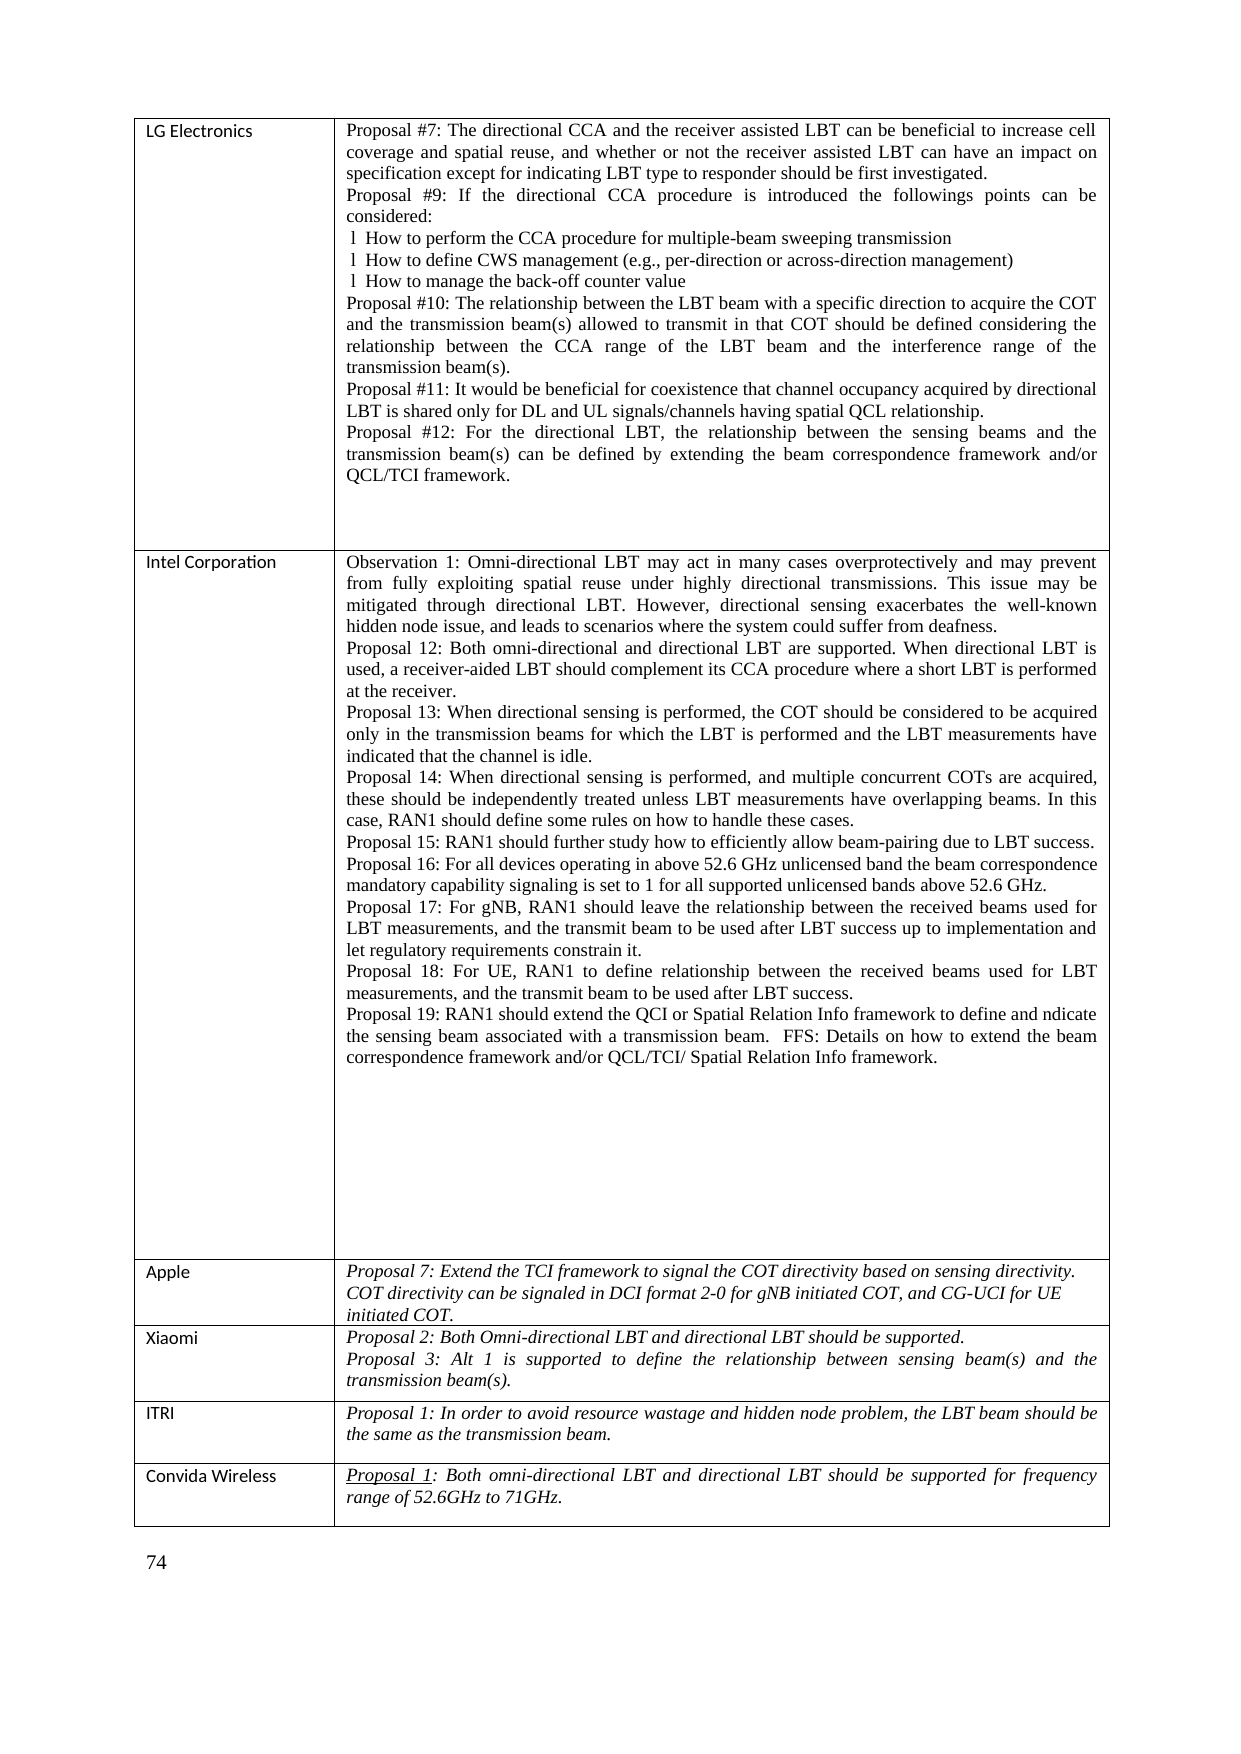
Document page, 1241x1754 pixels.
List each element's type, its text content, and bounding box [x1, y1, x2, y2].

table_cell Proposal #7: The directional CCA and the receiver assisted LBT can be beneficial to increase cell coverage and spatial reuse, and whether or not the receiver assisted LBT can have an impact on specification except for indicating LBT type to responder should be first investigated. Proposal #9: If the directional CCA procedure is introduced the followings points can be considered: l How to perform the CCA procedure for multiple-beam sweeping transmission l How to define CWS management (e.g., per-direction or across-direction management) l How to manage the back-off counter value Proposal #10: The relationship between the LBT beam with a specific direction to acquire the COT and the transmission beam(s) allowed to transmit in that COT should be defined considering the relationship between the CCA range of the LBT beam and the interference range of the transmission beam(s). Proposal #11: It would be beneficial for coexistence that channel occupancy acquired by directional LBT is shared only for DL and UL signals/channels having spatial QCL relationship. Proposal #12: For the directional LBT, the relationship between the sensing beams and the transmission beam(s) can be defined by extending the beam correspondence framework and/or QCL/TCI framework. [335, 119, 1109, 549]
table_cell Proposal 2: Both Omni-directional LBT and directional LBT should be supported. Proposal 3: Alt 1 is supported to define the relationship between sensing beam(s) and the transmission beam(s). [335, 1326, 1109, 1401]
table_cell ITRI [135, 1402, 334, 1463]
table_cell Convida Wireless [135, 1464, 334, 1526]
table_cell Proposal 1: Both omni-directional LBT and directional LBT should be supported for frequency range of 52.6GHz to 71GHz. [335, 1464, 1109, 1526]
table_cell Intel Corporation [135, 551, 334, 1259]
table_cell Apple [135, 1260, 334, 1325]
table_cell LG Electronics [135, 119, 334, 549]
table_cell Proposal 1: In order to avoid resource wastage and hidden node problem, the LBT beam should be the same as the transmission beam. [335, 1402, 1109, 1463]
table_cell Xiaomi [135, 1326, 334, 1401]
table_cell Proposal 7: Extend the TCI framework to signal the COT directivity based on sensing directivity. COT directivity can be signaled in DCI format 2-0 for gNB initiated COT, and CG-UCI for UE initiated COT. [335, 1260, 1109, 1325]
table_cell Observation 1: Omni-directional LBT may act in many cases overprotectively and may prevent from fully exploiting spatial reuse under highly directional transmissions. This issue may be mitigated through directional LBT. However, directional sensing exacerbates the well-known hidden node issue, and leads to scenarios where the system could suffer from deafness. Proposal 12: Both omni-directional and directional LBT are supported. When directional LBT is used, a receiver-aided LBT should complement its CCA procedure where a short LBT is performed at the receiver. Proposal 13: When directional sensing is performed, the COT should be considered to be acquired only in the transmission beams for which the LBT is performed and the LBT measurements have indicated that the channel is idle. Proposal 14: When directional sensing is performed, and multiple concurrent COTs are acquired, these should be independently treated unless LBT measurements have overlapping beams. In this case, RAN1 should define some rules on how to handle these cases. Proposal 15: RAN1 should further study how to efficiently allow beam-pairing due to LBT success. Proposal 16: For all devices operating in above 52.6 GHz unlicensed band the beam correspondence mandatory capability signaling is set to 1 for all supported unlicensed bands above 52.6 GHz. Proposal 17: For gNB, RAN1 should leave the relationship between the received beams used for LBT measurements, and the transmit beam to be used after LBT success up to implementation and let regulatory requirements constrain it. Proposal 18: For UE, RAN1 to define relationship between the received beams used for LBT measurements, and the transmit beam to be used after LBT success. Proposal 19: RAN1 should extend the QCI or Spatial Relation Info framework to define and ndicate the sensing beam associated with a transmission beam. FFS: Details on how to extend the beam correspondence framework and/or QCL/TCI/ Spatial Relation Info framework. [335, 551, 1109, 1259]
